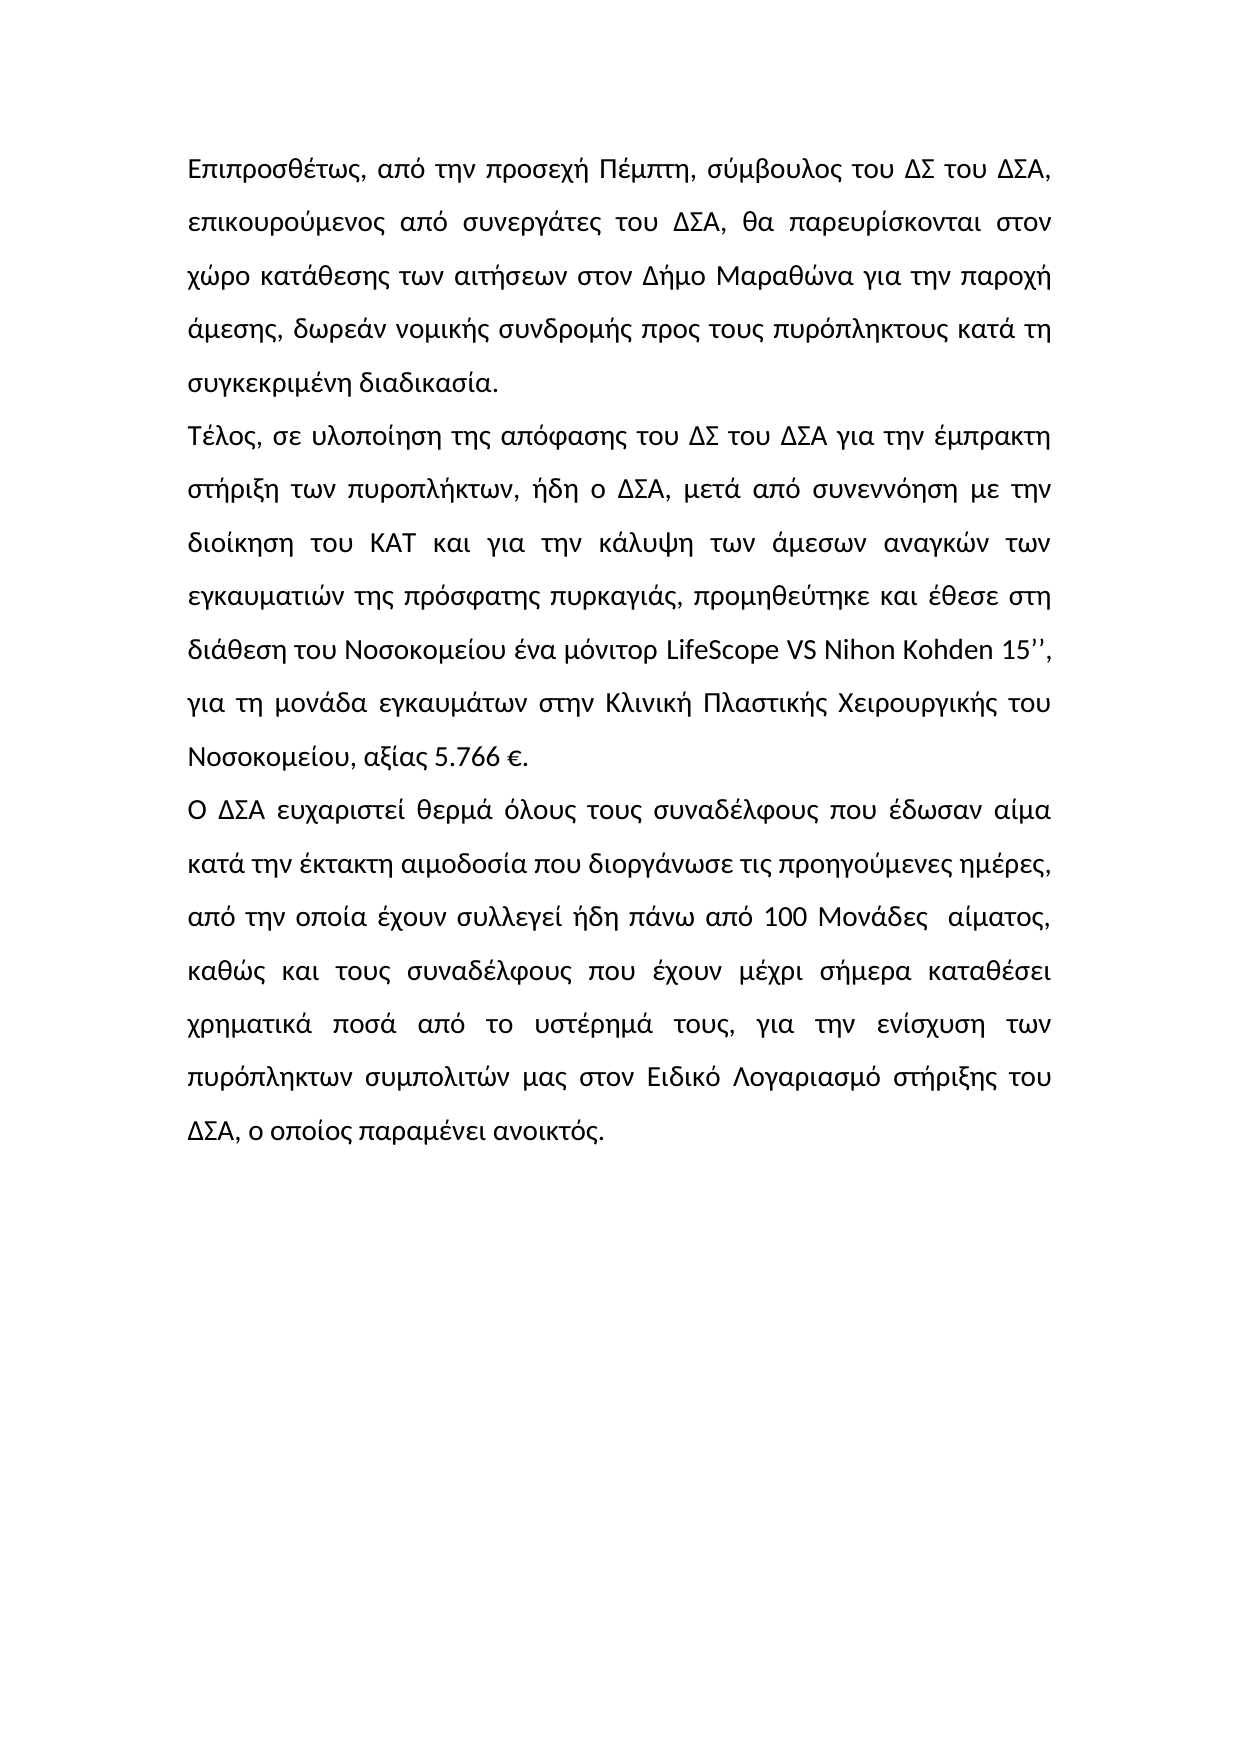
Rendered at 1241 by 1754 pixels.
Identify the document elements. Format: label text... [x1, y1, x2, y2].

text Ο ΔΣΑ ευχαριστεί θερμά όλους τους συναδέλφους που έδωσαν αίμα κατά την έκτακτη αιμοδοσία που διοργάνωσε τις προηγούμενες ημέρες, από την οποία έχουν συλλεγεί ήδη πάνω από 100 Μονάδες αίματος, καθώς και τους συναδέλφους που έχουν μέχρι σήμερα καταθέσει χρηματικά ποσά από το υστέρημά τους, για την ενίσχυση των πυρόπληκτων συμπολιτών μας στον Ειδικό Λογαριασμό στήριξης του ΔΣΑ, ο οποίος παραμένει ανοικτός. [187, 791, 1053, 1147]
text Τέλος, σε υλοποίηση της απόφασης του ΔΣ του ΔΣΑ για την έμπρακτη στήριξη των πυροπλήκτων, ήδη ο ΔΣΑ, μετά από συνεννόηση με την διοίκηση του ΚΑΤ και για την κάλυψη των άμεσων αναγκών των εγκαυματιών της πρόσφατης πυρκαγιάς, προμηθεύτηκε και έθεσε στη διάθεση του Νοσοκομείου ένα μόνιτορ LifeScope VS Nihon Kohden 15’’, για τη μονάδα εγκαυμάτων στην Κλινική Πλαστικής Χειρουργικής του Νοσοκομείου, αξίας 5.766 €. [187, 417, 1053, 773]
text Επιπροσθέτως, από την προσεχή Πέμπτη, σύμβουλος του ΔΣ του ΔΣΑ, επικουρούμενος από συνεργάτες του ΔΣΑ, θα παρευρίσκονται στον χώρο κατάθεσης των αιτήσεων στον Δήμο Μαραθώνα για την παροχή άμεσης, δωρεάν νομικής συνδρομής προς τους πυρόπληκτους κατά τη συγκεκριμένη διαδικασία. [187, 150, 1053, 399]
